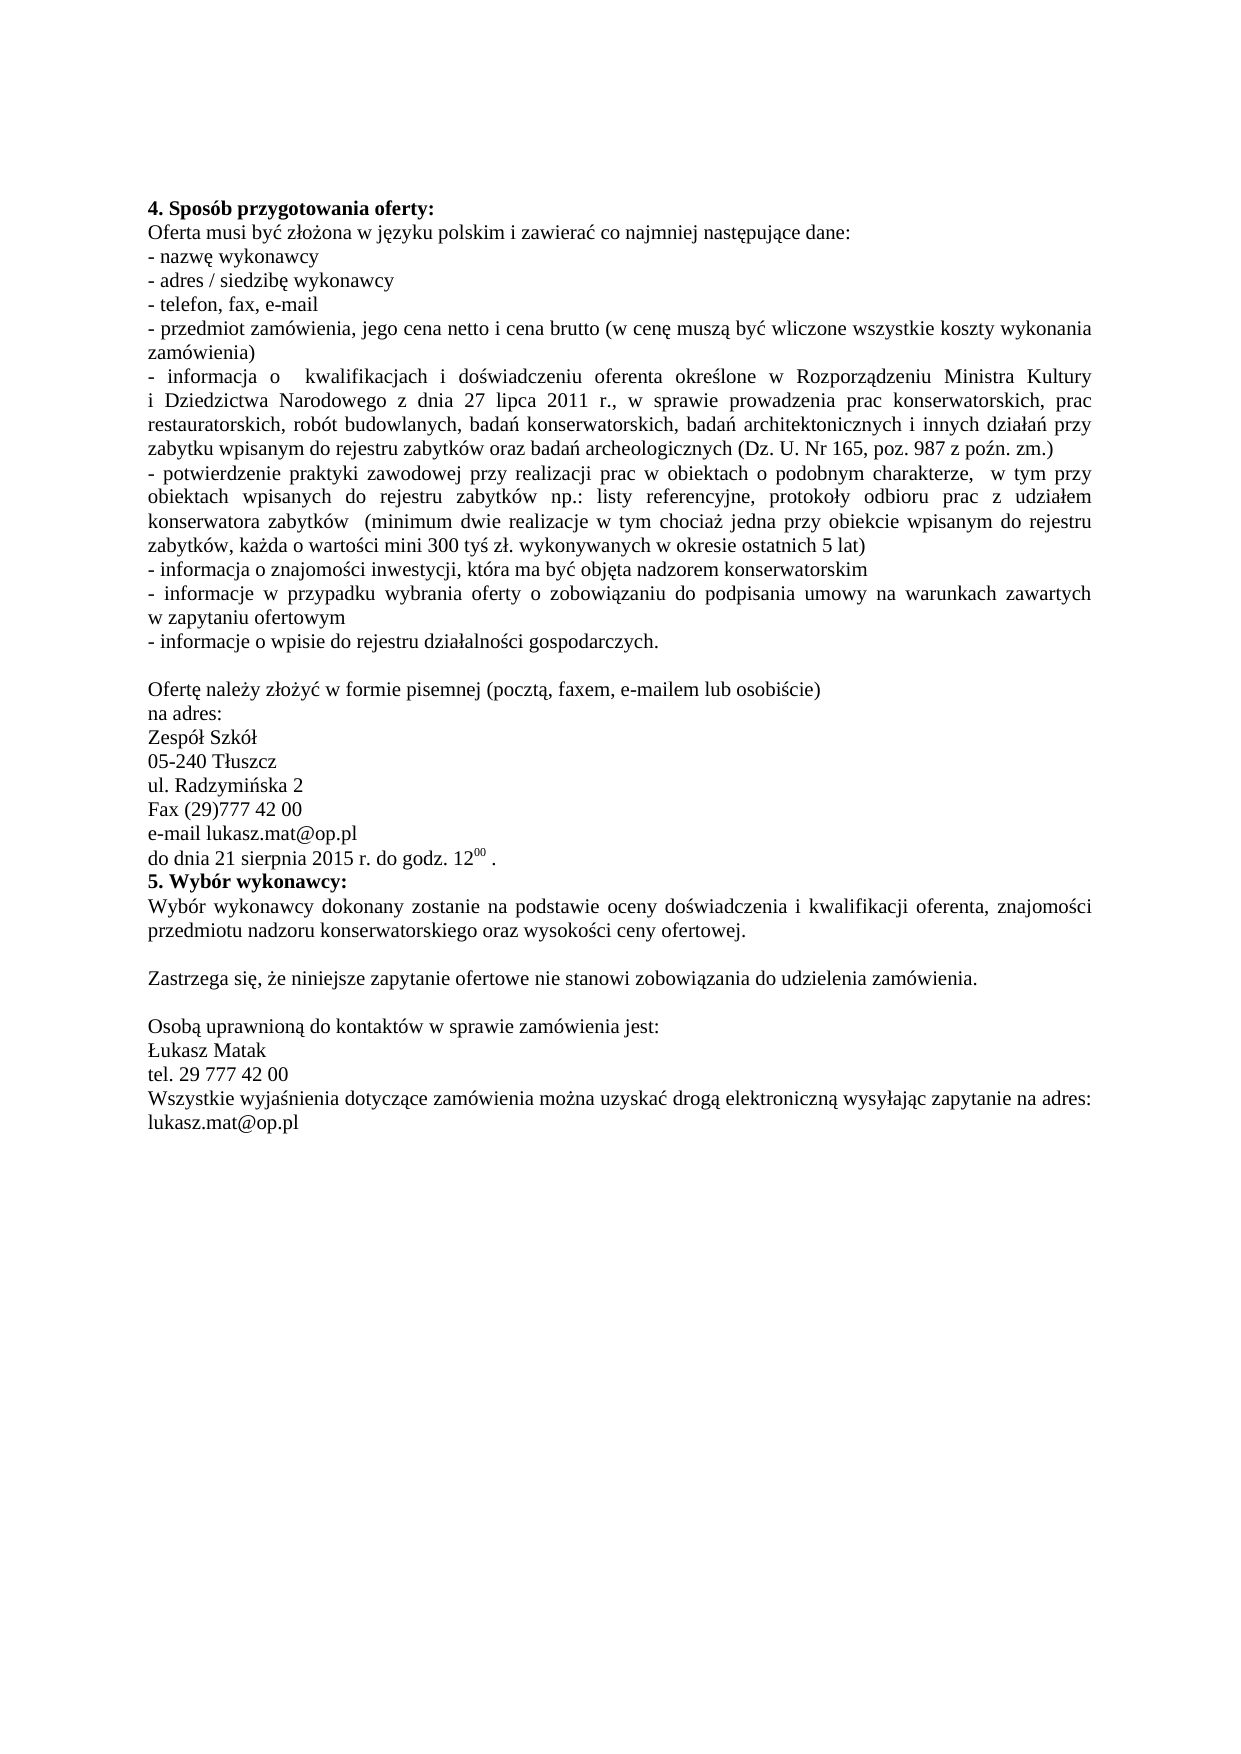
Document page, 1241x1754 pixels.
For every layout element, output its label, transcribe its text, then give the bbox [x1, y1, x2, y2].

text Wybór wykonawcy dokonany zostanie na podstawie oceny doświadczenia i kwalifikacji oferenta, znajomości przedmiotu nadzoru konserwatorskiego oraz wysokości ceny ofertowej. [148, 893, 1093, 942]
text - nazwę wykonawcy [148, 244, 1093, 268]
text e-mail lukasz.mat@op.pl [148, 821, 1093, 845]
text 4. Sposób przygotowania oferty: [148, 196, 1093, 220]
text Łukasz Matak [148, 1038, 1093, 1062]
text 5. Wybór wykonawcy: [148, 869, 1093, 893]
text - informacje o wpisie do rejestru działalności gospodarczych. [148, 629, 1093, 653]
text Oferta musi być złożona w języku polskim i zawierać co najmniej następujące dane: [148, 220, 1093, 244]
text 05-240 Tłuszcz [148, 749, 1093, 773]
text - informacje w przypadku wybrania oferty o zobowiązaniu do podpisania umowy na warunkach zawartych w zapytaniu ofertowym [148, 581, 1093, 629]
text ul. Radzymińska 2 [148, 773, 1093, 797]
text do dnia 21 sierpnia 2015 r. do godz. 1200 . [148, 845, 1093, 869]
text Ofertę należy złożyć w formie pisemnej (pocztą, faxem, e-mailem lub osobiście) [148, 677, 1093, 701]
text Fax (29)777 42 00 [148, 797, 1093, 821]
text Wszystkie wyjaśnienia dotyczące zamówienia można uzyskać drogą elektroniczną wysyłając zapytanie na adres: lukasz.mat@op.pl [148, 1086, 1093, 1134]
text na adres: [148, 701, 1093, 725]
text tel. 29 777 42 00 [148, 1062, 1093, 1086]
text - informacja o znajomości inwestycji, która ma być objęta nadzorem konserwatorskim [148, 557, 1093, 581]
text - potwierdzenie praktyki zawodowej przy realizacji prac w obiektach o podobnym charakterze, w tym przy obiektach wpisanych do rejestru zabytków np.: listy referencyjne, protokoły odbioru prac z udziałem konserwatora zabytków (minimum dwie realizacje w tym chociaż jedna przy obiekcie wpisanym do rejestru zabytków, każda o wartości mini 300 tyś zł. wykonywanych w okresie ostatnich 5 lat) [148, 460, 1093, 557]
text - telefon, fax, e-mail [148, 292, 1093, 316]
text - przedmiot zamówienia, jego cena netto i cena brutto (w cenę muszą być wliczone wszystkie koszty wykonania zamówienia) [148, 316, 1093, 364]
text - adres / siedzibę wykonawcy [148, 268, 1093, 292]
text - informacja o kwalifikacjach i doświadczeniu oferenta określone w Rozporządzeniu Ministra Kultury i Dziedzictwa Narodowego z dnia 27 lipca 2011 r., w sprawie prowadzenia prac konserwatorskich, prac restauratorskich, robót budowlanych, badań konserwatorskich, badań architektonicznych i innych działań przy zabytku wpisanym do rejestru zabytków oraz badań archeologicznych (Dz. U. Nr 165, poz. 987 z poźn. zm.) [148, 364, 1093, 460]
text Zastrzega się, że niniejsze zapytanie ofertowe nie stanowi zobowiązania do udzielenia zamówienia. [148, 966, 1093, 990]
text Osobą uprawnioną do kontaktów w sprawie zamówienia jest: [148, 1014, 1093, 1038]
text Zespół Szkół [148, 725, 1093, 749]
